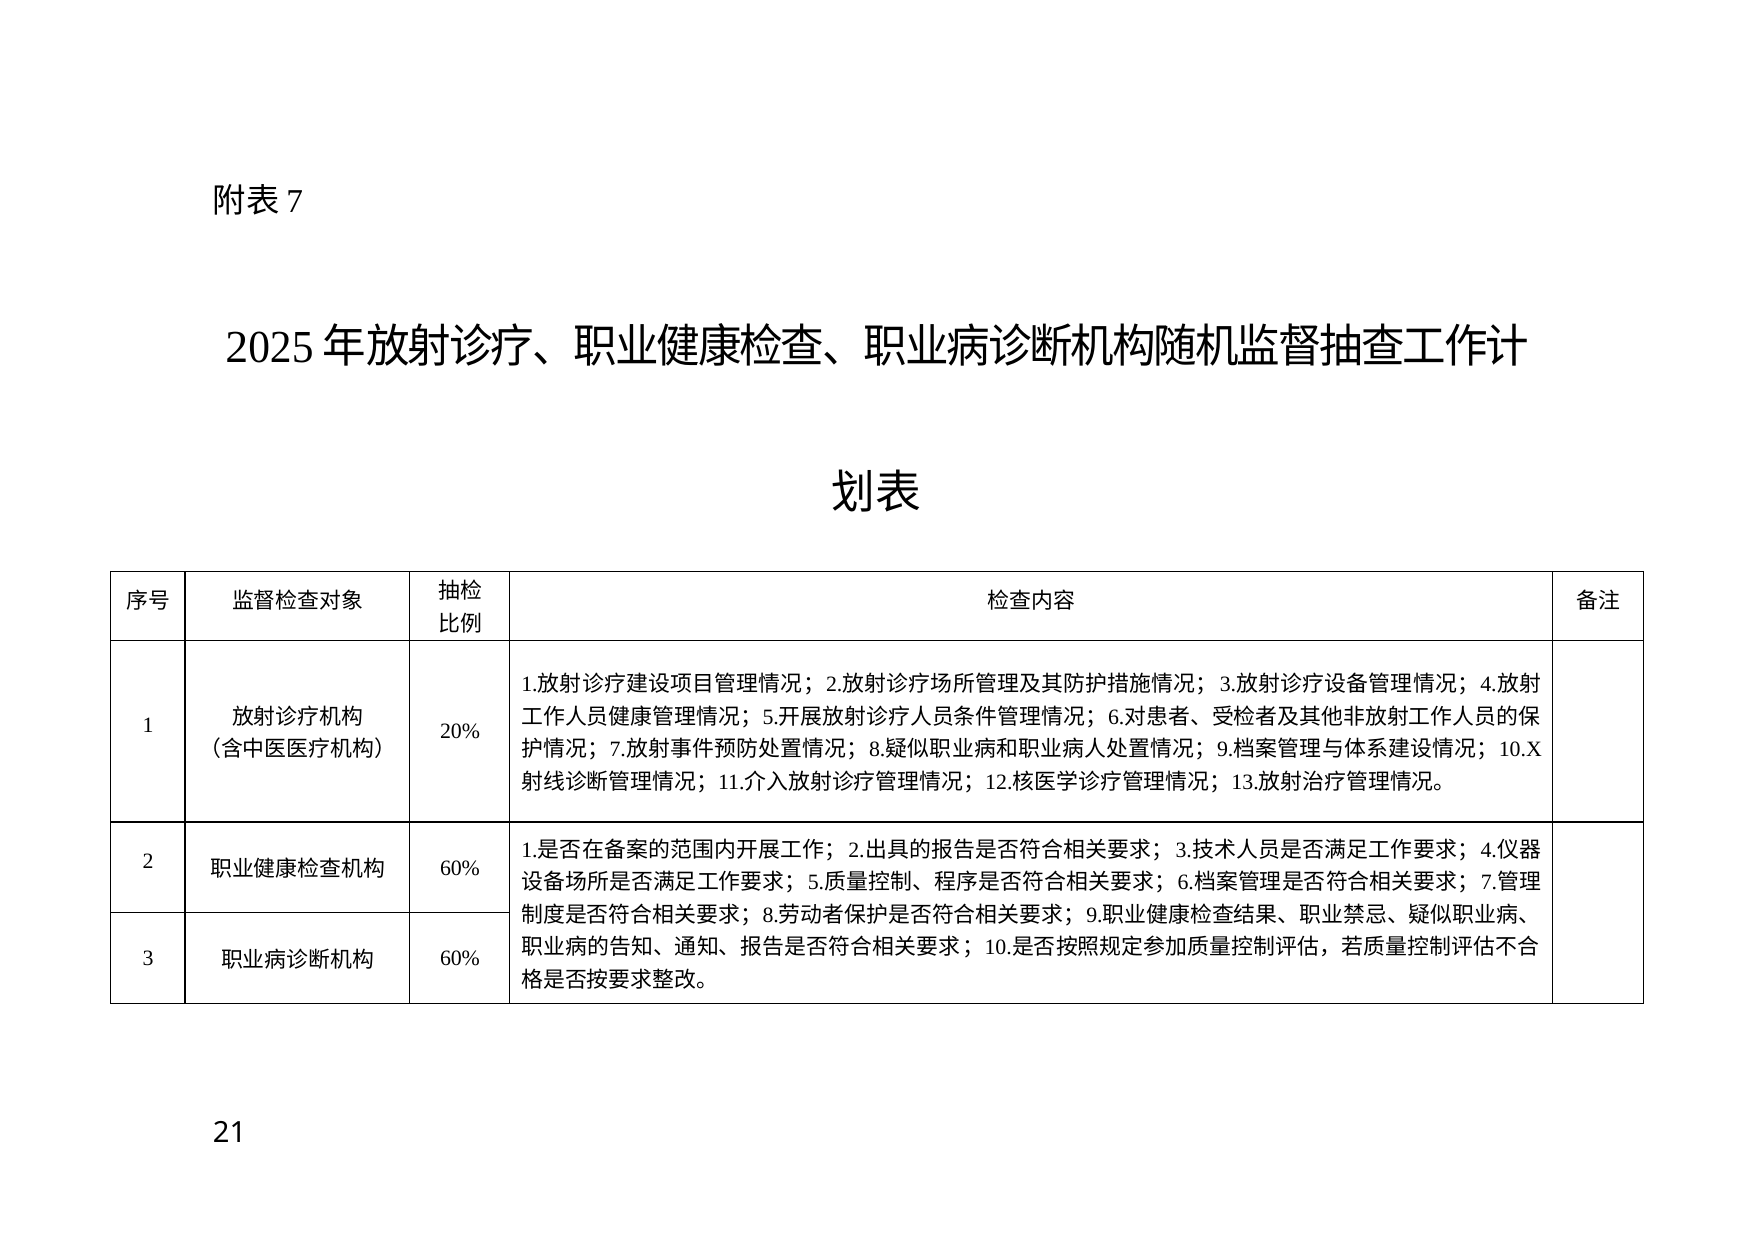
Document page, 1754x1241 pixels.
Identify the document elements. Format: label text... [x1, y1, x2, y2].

table_cell 60% [410, 913, 509, 1002]
table_cell 3 [111, 913, 184, 1002]
table_cell 1 [111, 641, 184, 821]
table_cell [1553, 823, 1643, 1002]
table_cell 60% [410, 823, 509, 912]
table_header 序号 [111, 572, 184, 639]
table_cell 放射诊疗机构 （含中医医疗机构） [186, 641, 409, 821]
table_header 备注 [1553, 572, 1643, 639]
table_header 检查内容 [510, 572, 1552, 639]
text 附表7 [213, 165, 1541, 230]
table_header 监督检查对象 [186, 572, 409, 639]
table_cell 职业健康检查机构 [186, 823, 409, 912]
table_cell 职业病诊断机构 [186, 913, 409, 1002]
table_cell 1.是否在备案的范围内开展工作；2.出具的报告是否符合相关要求；3.技术人员是否满足工作要求；4.仪器设备场所是否满足工作要求；5.质量控制、程序是否符合相关要求；6.档案管理是否符合相关要求；7.管理制度是否符合相关要求；8.劳动者保护是否符合相关要求；9.职业健康检查结果、职业禁忌、疑似职业病、职业病的告知、通知、报告是否符合相关要求；10.是否按照规定参加质量控制评估，若质量控制评估不合格是否按要求整改。 [510, 823, 1552, 1002]
table_cell 1.放射诊疗建设项目管理情况；2.放射诊疗场所管理及其防护措施情况；3.放射诊疗设备管理情况；4.放射工作人员健康管理情况；5.开展放射诊疗人员条件管理情况；6.对患者、受检者及其他非放射工作人员的保护情况；7.放射事件预防处置情况；8.疑似职业病和职业病人处置情况；9.档案管理与体系建设情况；10.X射线诊断管理情况；11.介入放射诊疗管理情况；12.核医学诊疗管理情况；13.放射治疗管理情况。 [510, 641, 1552, 821]
text 2025年放射诊疗、职业健康检查、职业病诊断机构随机监督抽查工作计划表 [213, 294, 1541, 538]
table_header 抽检 比例 [410, 572, 509, 639]
table_cell [1553, 641, 1643, 821]
table_cell 20% [410, 641, 509, 821]
table_cell 2 [111, 823, 184, 912]
